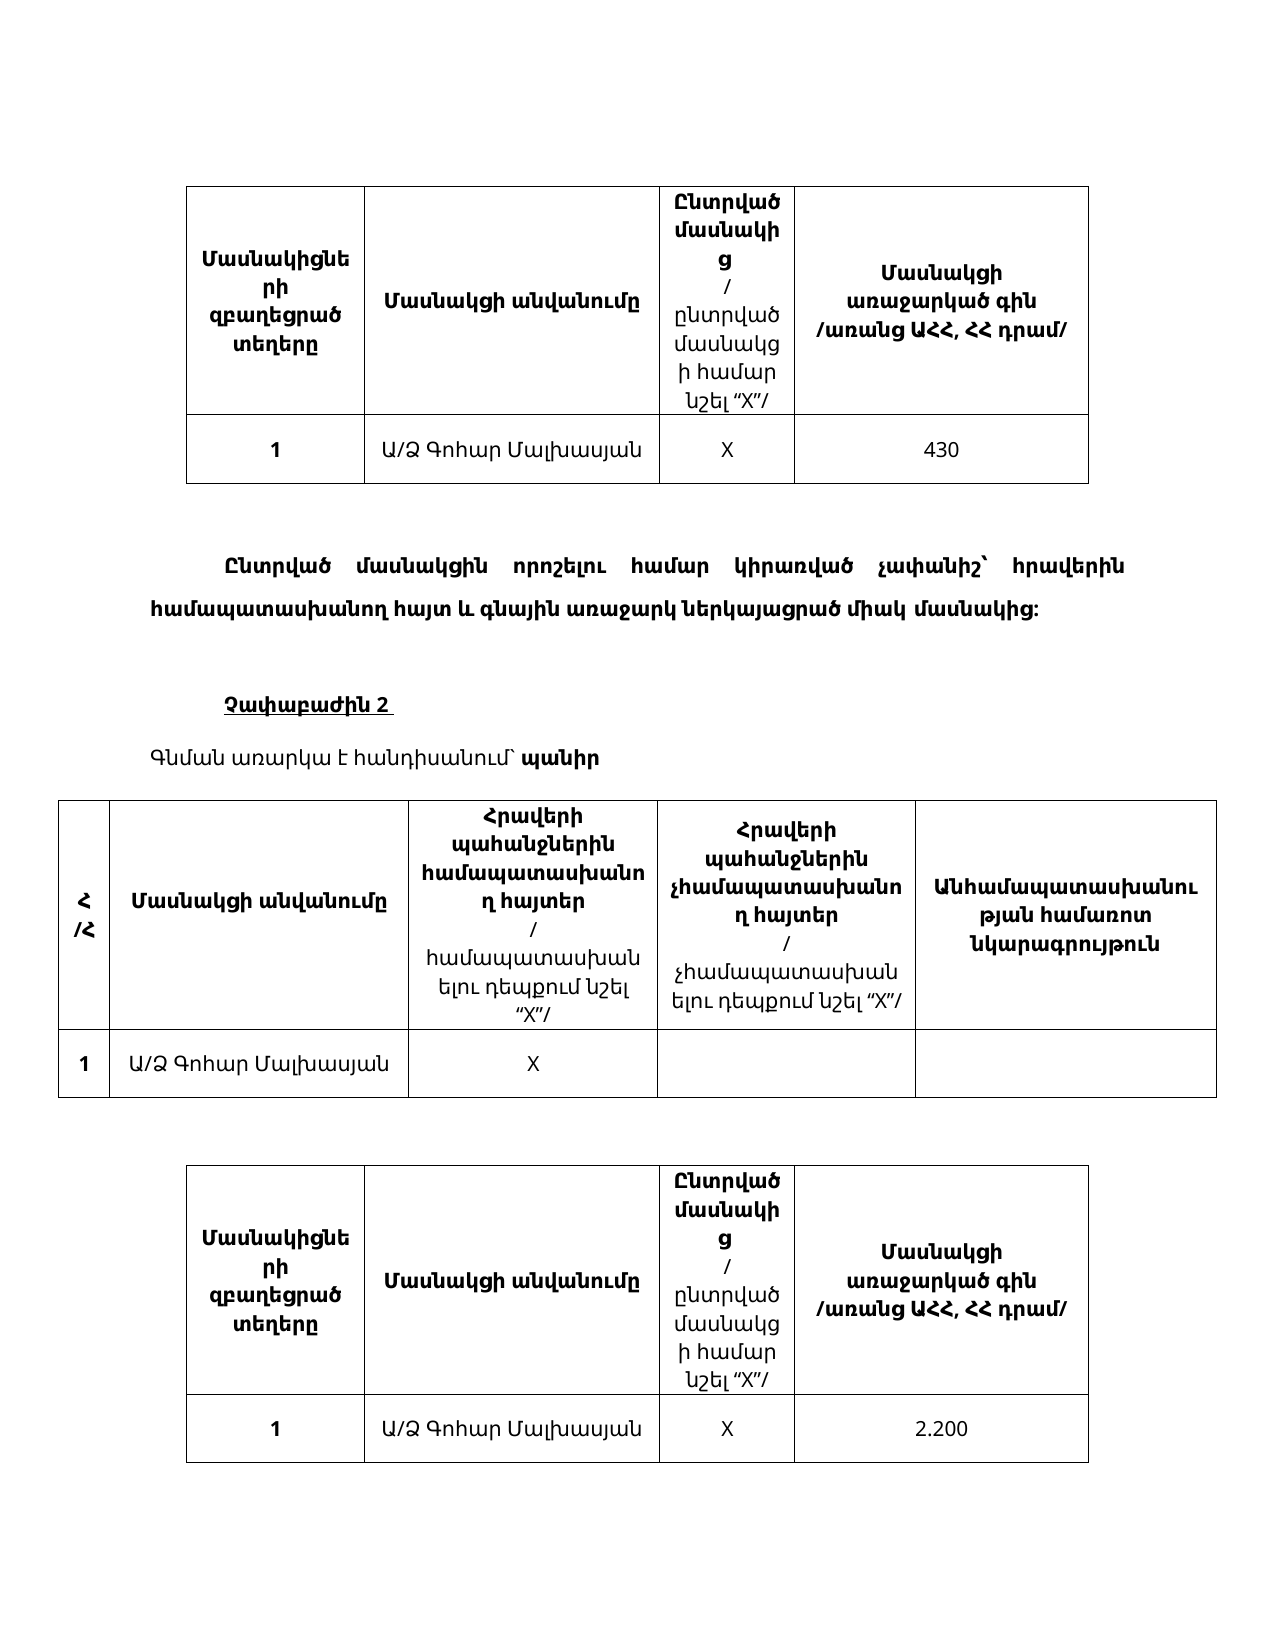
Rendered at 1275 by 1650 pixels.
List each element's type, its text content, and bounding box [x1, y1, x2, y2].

table_cell 2.200 [795, 1395, 1088, 1462]
table_header Մասնակցի անվանումը [110, 801, 408, 1029]
table_cell X [660, 1395, 794, 1462]
table_header Հրավերի պահանջներին չհամապատասխանող հայտեր /չհամապատասխանելու դեպքում նշել “X”/ [658, 801, 915, 1029]
table_cell 430 [795, 415, 1088, 482]
table_header Մասնակցի անվանումը [365, 1166, 659, 1394]
table_cell [916, 1030, 1216, 1097]
table_header Մասնակիցների զբաղեցրած տեղերը [187, 1166, 364, 1394]
table_header Մասնակցի անվանումը [365, 187, 659, 414]
text Գնման առարկա է հանդիսանում` պանիր [150, 743, 1125, 772]
table_cell 1 [187, 415, 364, 482]
text Չափաբաժին 2 [150, 690, 1125, 718]
table_header Մասնակցի առաջարկած գին /առանց ԱՀՀ, ՀՀ դրամ/ [795, 187, 1088, 414]
text Ընտրված մասնակցին որոշելու համար կիրառված չափանիշ՝ հրավերին համապատասխանող հայտ և գնային առաջարկ ներկայացրած միակ մասնակից: [150, 551, 1125, 622]
table_cell X [660, 415, 794, 482]
table_cell Ա/Ձ Գոհար Մալխասյան [110, 1030, 408, 1097]
table_header Հրավերի պահանջներին համապատասխանող հայտեր /համապատասխանելու դեպքում նշել “X”/ [409, 801, 657, 1029]
table_header Անհամապատասխանության համառոտ նկարագրույթուն [916, 801, 1216, 1029]
table_cell X [409, 1030, 657, 1097]
table_cell 1 [59, 1030, 109, 1097]
table_cell Ա/Ձ Գոհար Մալխասյան [365, 415, 659, 482]
table_header Ընտրված մասնակից /ընտրված մասնակցի համար նշել “X”/ [660, 1166, 794, 1394]
table_cell [658, 1030, 915, 1097]
table_header Մասնակիցների զբաղեցրած տեղերը [187, 187, 364, 414]
table_header Ընտրված մասնակից /ընտրված մասնակցի համար նշել “X”/ [660, 187, 794, 414]
table_cell 1 [187, 1395, 364, 1462]
table_cell Ա/Ձ Գոհար Մալխասյան [365, 1395, 659, 1462]
table_header Մասնակցի առաջարկած գին /առանց ԱՀՀ, ՀՀ դրամ/ [795, 1166, 1088, 1394]
table_header Հ/Հ [59, 801, 109, 1029]
